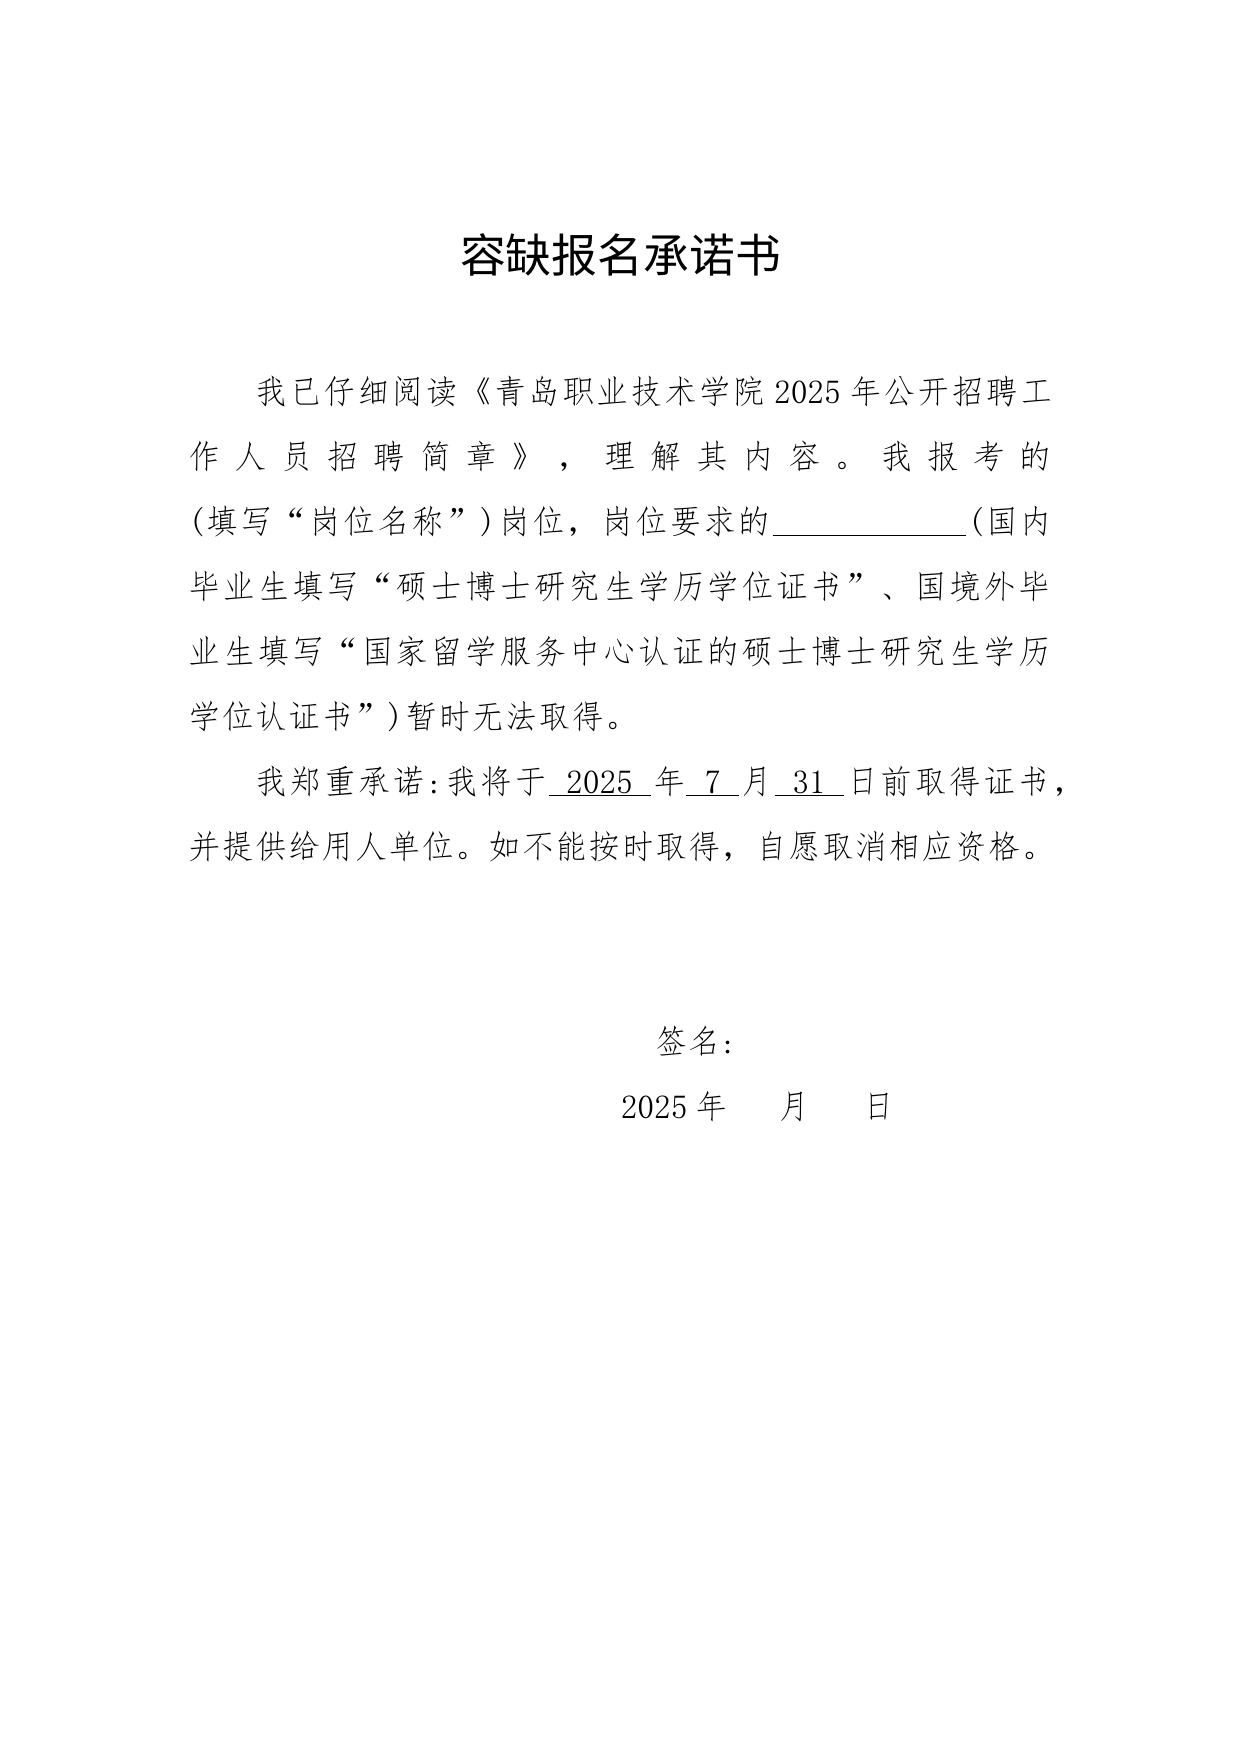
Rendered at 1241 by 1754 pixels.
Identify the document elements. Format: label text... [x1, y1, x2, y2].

text 容缺报名承诺书 [187, 227, 1053, 292]
text 我已仔细阅读《青岛职业技术学院2025年公开招聘工作人员招聘简章》，理解其内容。我报考的 (填写“岗位名称”)岗位，岗位要求的 (国内毕业生填写“硕士博士研究生学历学位证书”、国境外毕业生填写“国家留学服务中心认证的硕士博士研究生学历学位认证书”)暂时无法取得。 [187, 357, 1053, 747]
text 签名: [187, 1007, 1053, 1072]
text 2025年 月 日 [187, 1072, 1053, 1137]
text 我郑重承诺:我将于 2025 年 7 月 31 日前取得证书，并提供给用人单位。如不能按时取得，自愿取消相应资格。 [187, 747, 1053, 877]
